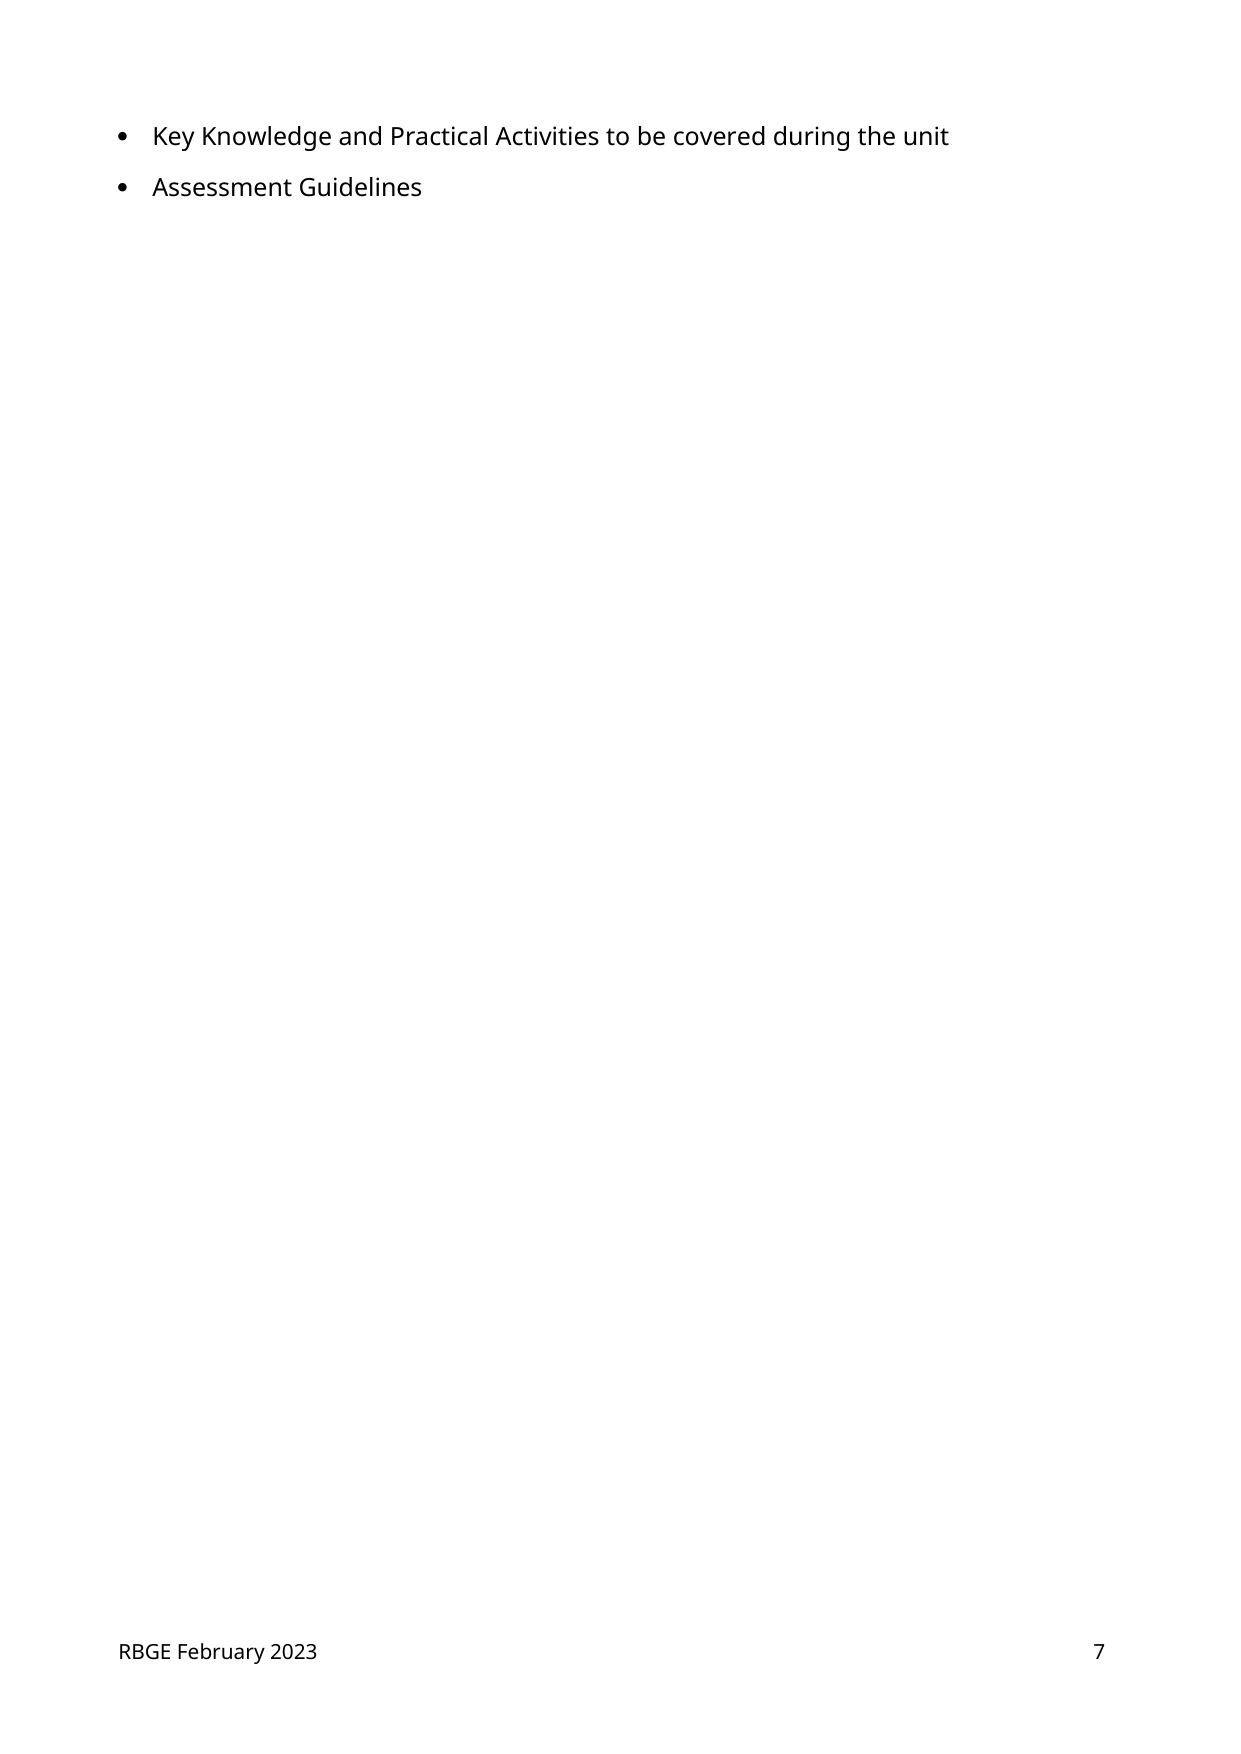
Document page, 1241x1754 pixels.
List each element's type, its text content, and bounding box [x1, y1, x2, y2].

list Key Knowledge and Practical Activities to be covered during the unit [118, 118, 1133, 152]
list Assessment Guidelines [118, 169, 1133, 203]
